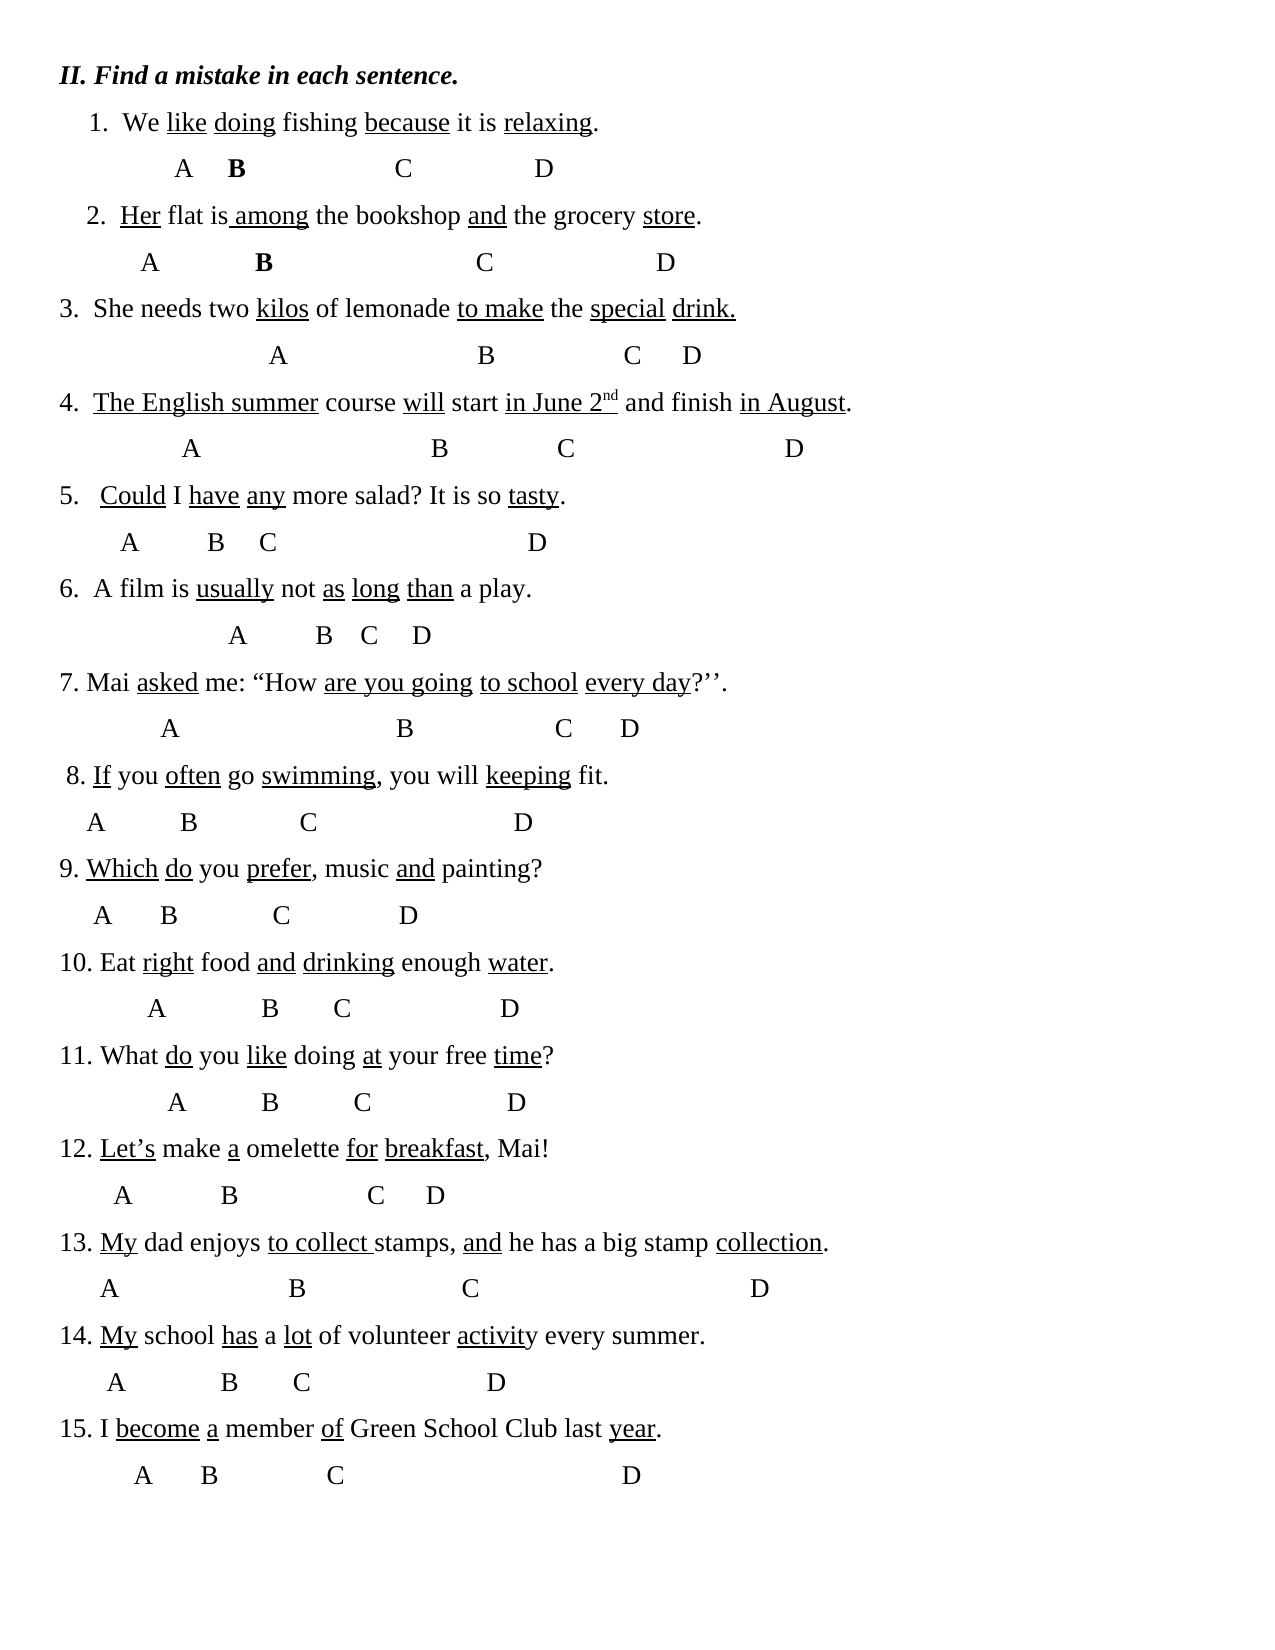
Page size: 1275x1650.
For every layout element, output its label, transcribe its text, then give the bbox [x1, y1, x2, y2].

text A B C D [59, 899, 1216, 930]
text 12. Let’s make a omelette for breakfast, Mai! [59, 1132, 1216, 1163]
list 7. Mai asked me: “How are you going to school every day?’’. [59, 666, 1216, 697]
text A B C D [59, 1179, 1216, 1210]
text 2. Her flat is among the bookshop and the grocery store. [59, 199, 1216, 230]
text A B C D [134, 432, 1216, 463]
text A B C D [59, 1366, 1216, 1397]
list A B C D [59, 339, 1216, 370]
text A B C D [59, 1272, 1216, 1303]
text 8. If you often go swimming, you will keeping fit. [59, 759, 1216, 790]
text A B C D [59, 1086, 1216, 1117]
text A B C D [59, 246, 1216, 277]
text 13. My dad enjoys to collect stamps, and he has a big stamp collection. [59, 1226, 1216, 1257]
text II. Find a mistake in each sentence. [59, 59, 1216, 90]
text 5. Could I have any more salad? It is so tasty. [59, 479, 1216, 510]
text 10. Eat right food and drinking enough water. [59, 946, 1216, 977]
text A B C D [59, 619, 1216, 650]
text 4. The English summer course will start in June 2nd and finish in August. [59, 386, 1216, 417]
text 11. What do you like doing at your free time? [59, 1039, 1216, 1070]
text 3. She needs two kilos of lemonade to make the special drink. [59, 292, 1216, 323]
text A B C D [59, 526, 1216, 557]
text A B C D [59, 1459, 1216, 1490]
text A B C D [59, 806, 1216, 837]
list A B C D [59, 712, 1216, 743]
text 15. I become a member of Green School Club last year. [59, 1412, 1216, 1443]
text A B C D [59, 992, 1216, 1023]
text A B C D [59, 152, 1216, 183]
text 9. Which do you prefer, music and painting? [59, 852, 1216, 883]
text 6. A film is usually not as long than a play. [59, 572, 1216, 603]
text 14. My school has a lot of volunteer activity every summer. [59, 1319, 1216, 1350]
text 1. We like doing fishing because it is relaxing. [88, 106, 1216, 137]
